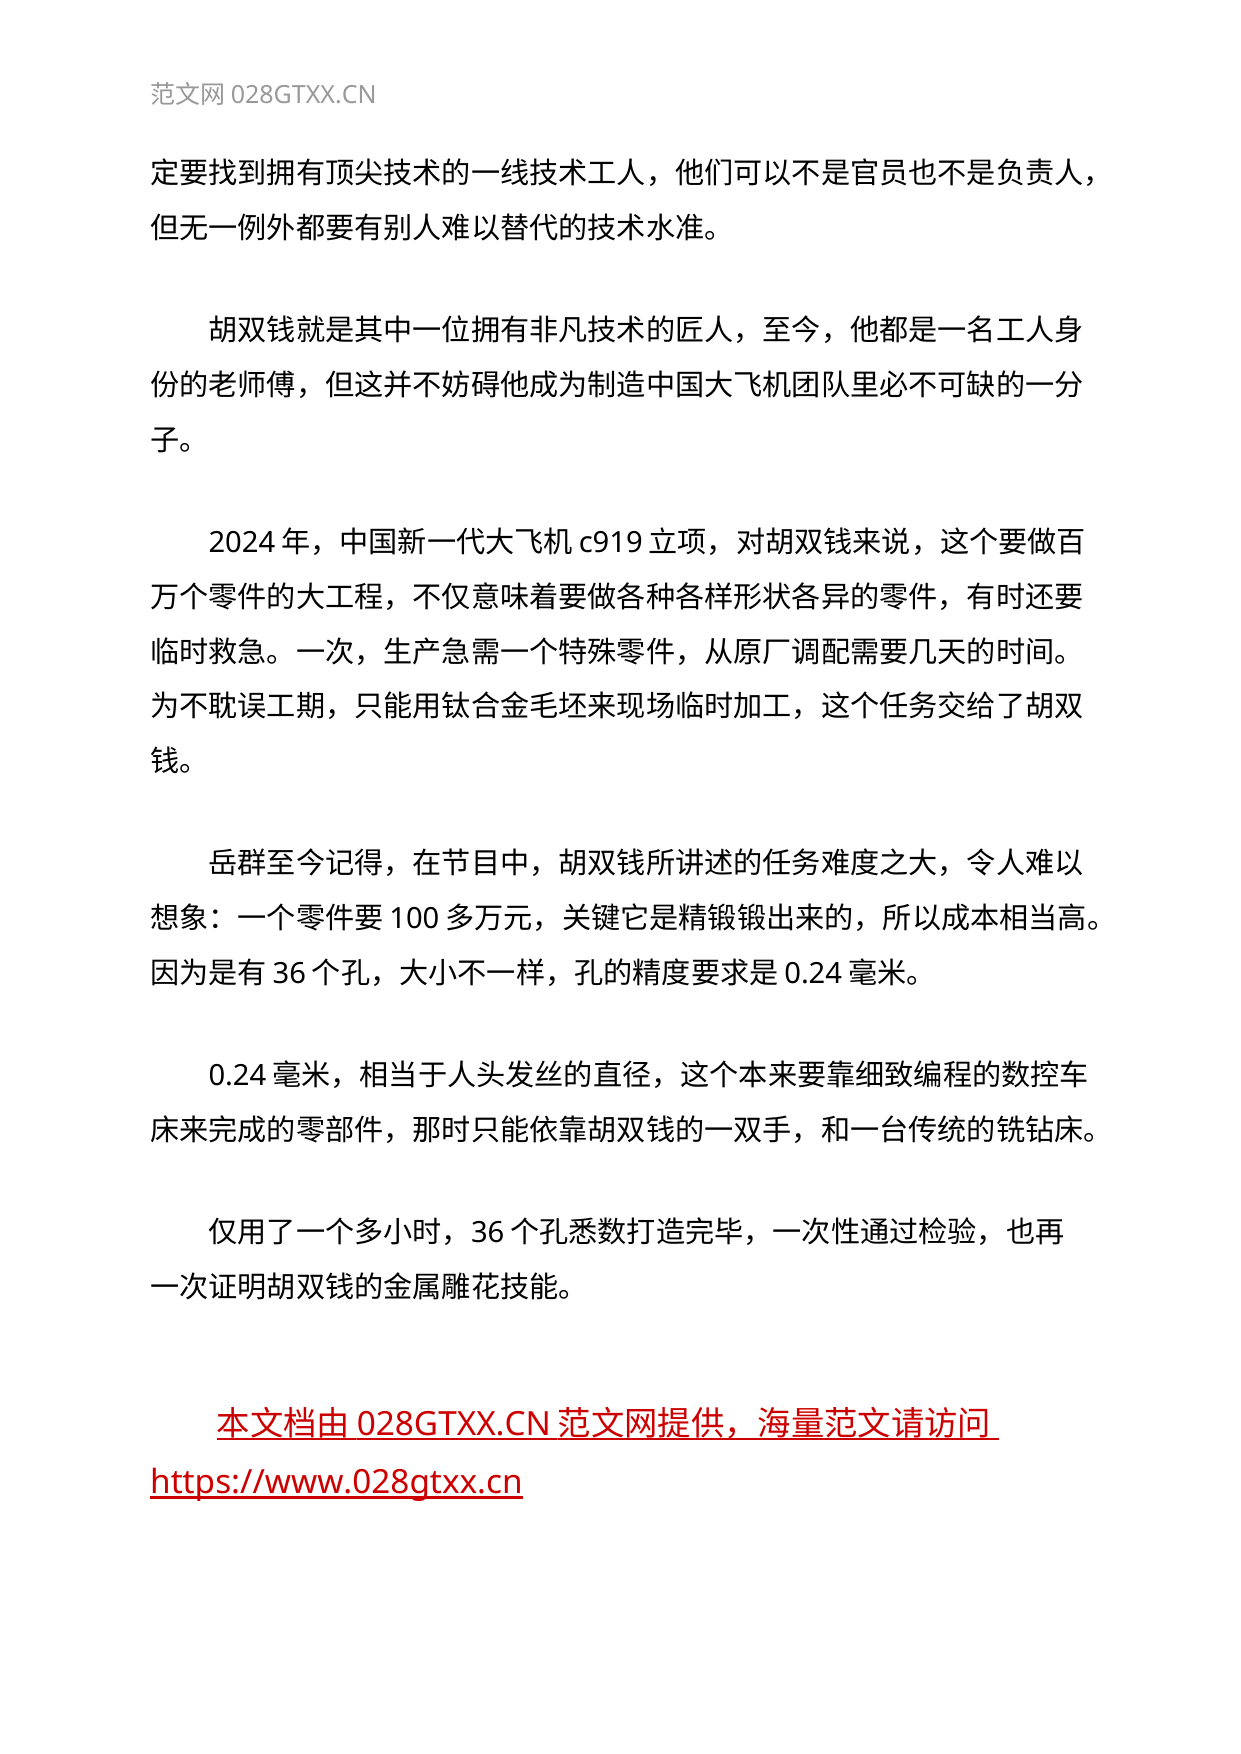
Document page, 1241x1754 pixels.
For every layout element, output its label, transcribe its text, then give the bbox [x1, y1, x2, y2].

text 2024年，中国新一代大飞机c919立项，对胡双钱来说，这个要做百万个零件的大工程，不仅意味着要做各种各样形状各异的零件，有时还要临时救急。一次，生产急需一个特殊零件，从原厂调配需要几天的时间。为不耽误工期，只能用钛合金毛坯来现场临时加工，这个任务交给了胡双钱。 [150, 518, 1090, 780]
text 0.24毫米，相当于人头发丝的直径，这个本来要靠细致编程的数控车床来完成的零部件，那时只能依靠胡双钱的一双手，和一台传统的铣钻床。 [150, 1052, 1090, 1149]
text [150, 150, 1090, 247]
text 本文档由028GTXX.CN范文网提供，海量范文请访问 https://www.028gtxx.cn [150, 1396, 1090, 1504]
text 仅用了一个多小时，36个孔悉数打造完毕，一次性通过检验，也再一次证明胡双钱的金属雕花技能。 [150, 1208, 1090, 1306]
text 胡双钱就是其中一位拥有非凡技术的匠人，至今，他都是一名工人身份的老师傅，但这并不妨碍他成为制造中国大飞机团队里必不可缺的一分子。 [150, 307, 1090, 459]
text 岳群至今记得，在节目中，胡双钱所讲述的任务难度之大，令人难以想象：一个零件要100多万元，关键它是精锻锻出来的，所以成本相当高。因为是有36个孔，大小不一样，孔的精度要求是0.24毫米。 [150, 840, 1090, 992]
